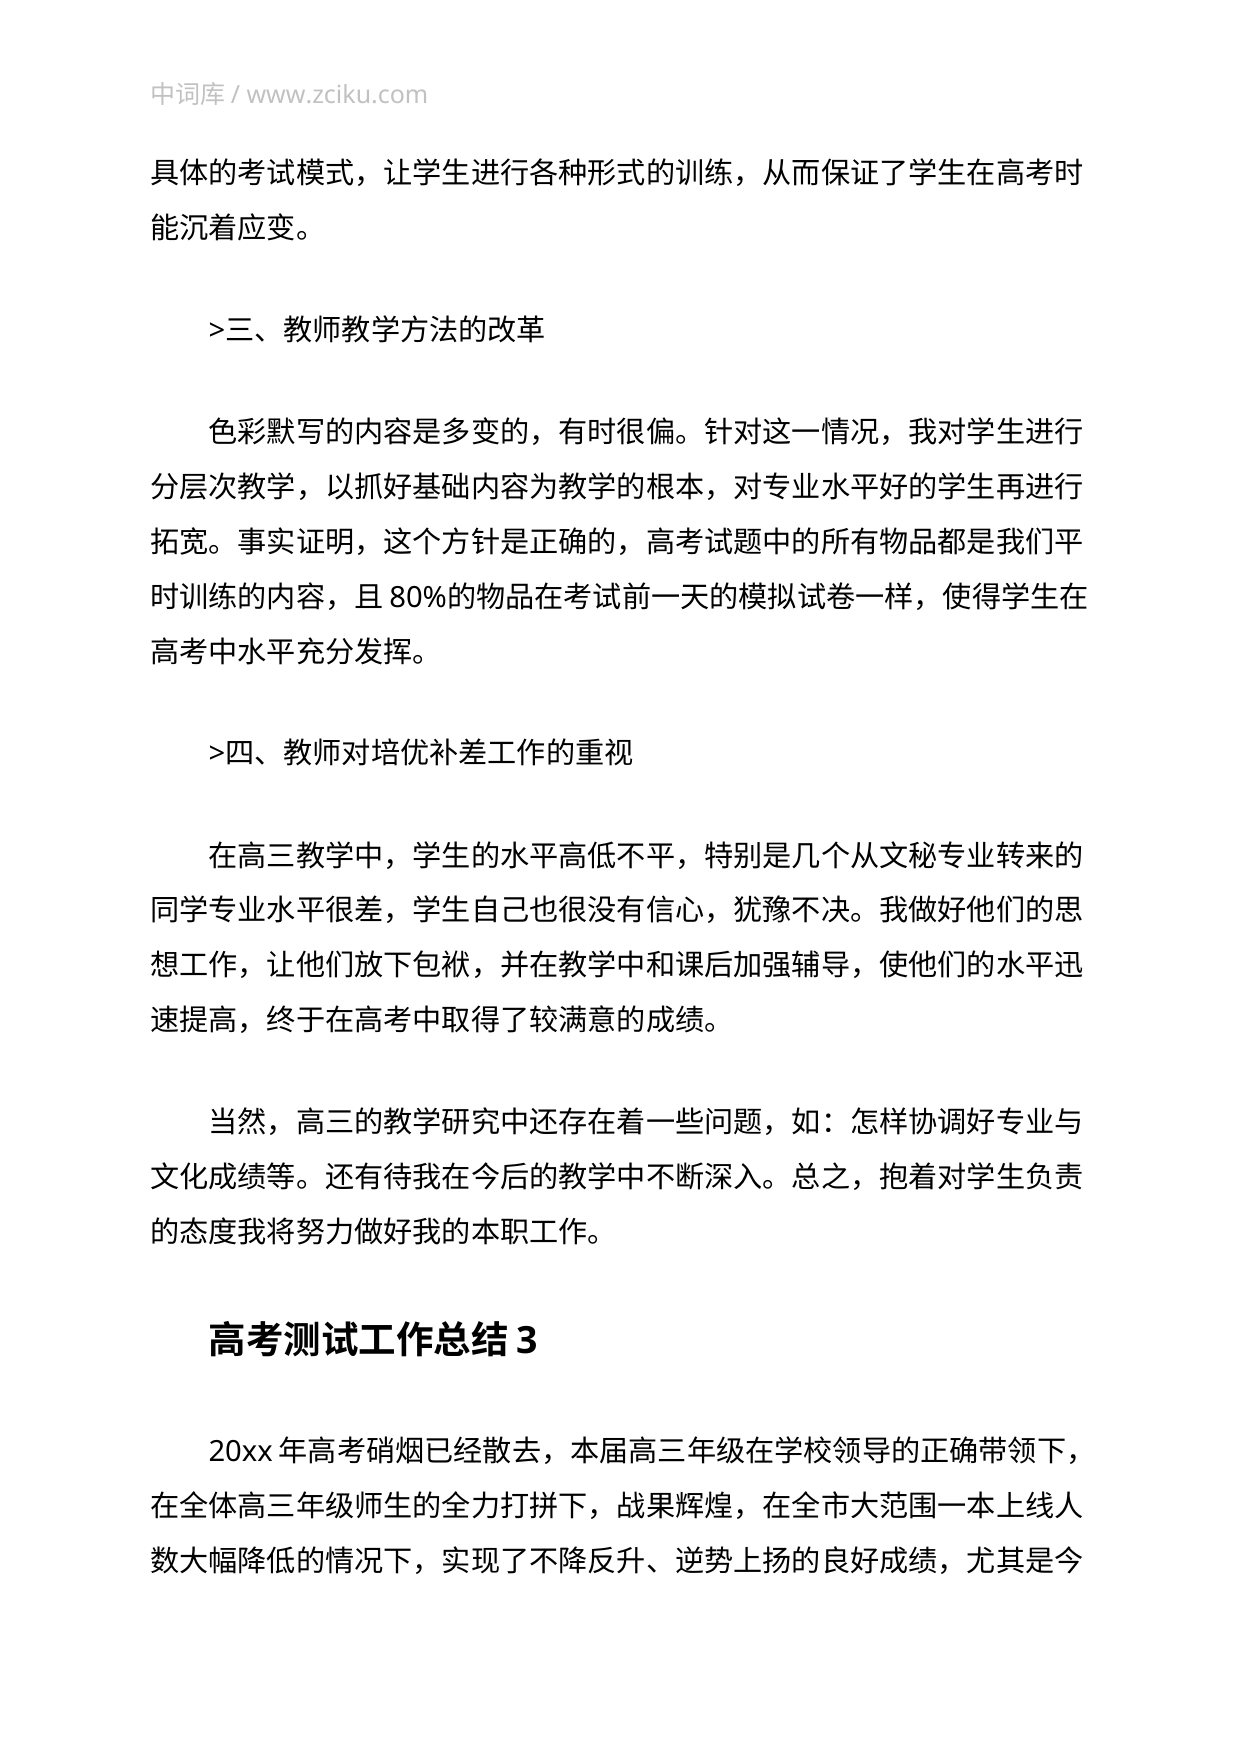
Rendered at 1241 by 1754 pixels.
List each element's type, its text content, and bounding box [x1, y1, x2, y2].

text 色彩默写的内容是多变的，有时很偏。针对这一情况，我对学生进行分层次教学，以抓好基础内容为教学的根本，对专业水平好的学生再进行拓宽。事实证明，这个方针是正确的，高考试题中的所有物品都是我们平时训练的内容，且80%的物品在考试前一天的模拟试卷一样，使得学生在高考中水平充分发挥。 [150, 409, 1090, 671]
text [150, 1428, 1090, 1580]
text 在高三教学中，学生的水平高低不平，特别是几个从文秘专业转来的同学专业水平很差，学生自己也很没有信心，犹豫不决。我做好他们的思想工作，让他们放下包袱，并在教学中和课后加强辅导，使他们的水平迅速提高，终于在高考中取得了较满意的成绩。 [150, 832, 1090, 1039]
text >四、教师对培优补差工作的重视 [150, 730, 1090, 772]
text 高考测试工作总结3 [150, 1310, 1090, 1364]
text >三、教师教学方法的改革 [150, 307, 1090, 349]
text 当然，高三的教学研究中还存在着一些问题，如：怎样协调好专业与文化成绩等。还有待我在今后的教学中不断深入。总之，抱着对学生负责的态度我将努力做好我的本职工作。 [150, 1098, 1090, 1251]
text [150, 150, 1090, 247]
